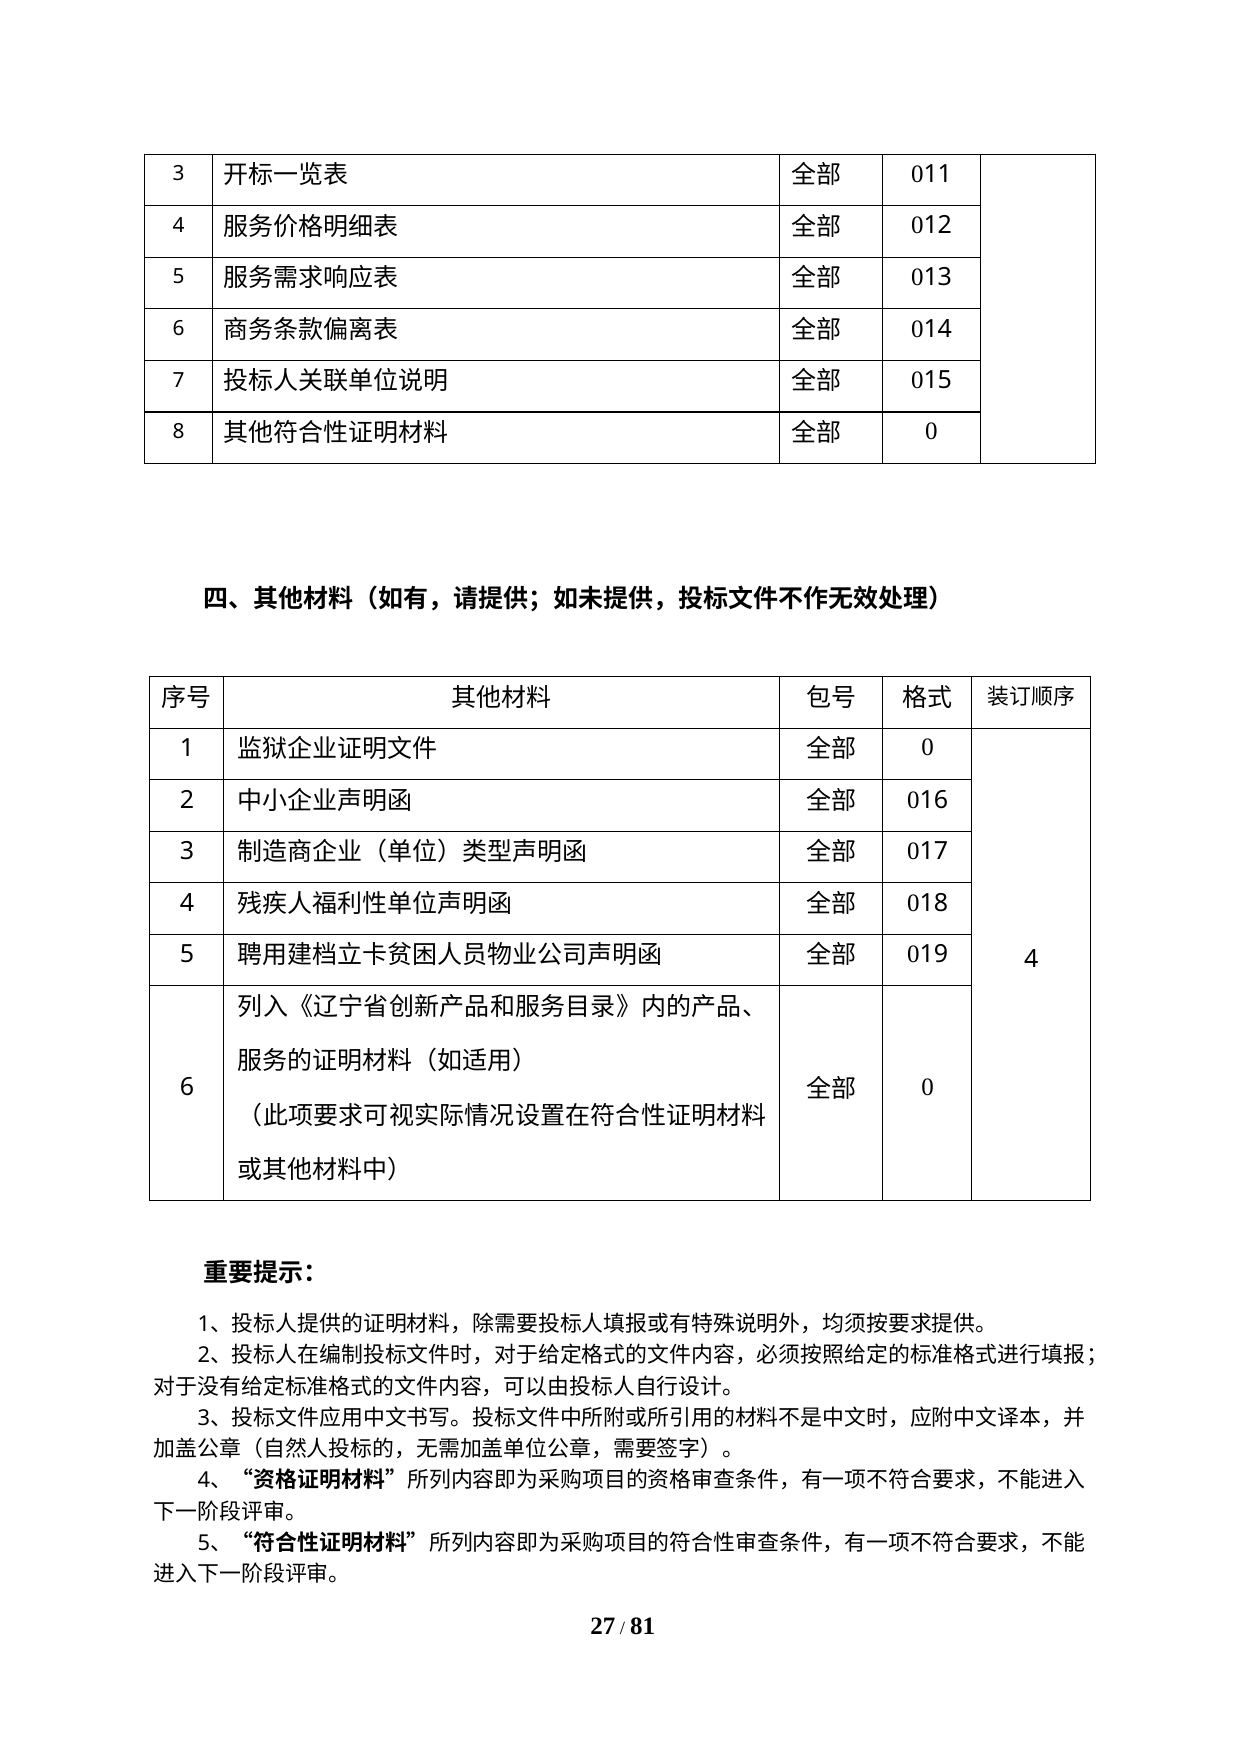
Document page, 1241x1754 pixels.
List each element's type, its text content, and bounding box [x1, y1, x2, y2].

text 四、其他材料（如有，请提供；如未提供，投标文件不作无效处理） [153, 578, 1087, 615]
text 重要提示： [153, 1252, 1087, 1288]
text 1、投标人提供的证明材料，除需要投标人填报或有特殊说明外，均须按要求提供。 [153, 1307, 1087, 1338]
text 4、“资格证明材料”所列内容即为采购项目的资格审查条件，有一项不符合要求，不能进入下一阶段评审。 [153, 1463, 1087, 1525]
text 3、投标文件应用中文书写。投标文件中所附或所引用的材料不是中文时，应附中文译本，并加盖公章（自然人投标的，无需加盖单位公章，需要签字）。 [153, 1400, 1087, 1463]
text 5、“符合性证明材料”所列内容即为采购项目的符合性审查条件，有一项不符合要求，不能进入下一阶段评审。 [153, 1525, 1087, 1588]
text 2、投标人在编制投标文件时，对于给定格式的文件内容，必须按照给定的标准格式进行填报；对于没有给定标准格式的文件内容，可以由投标人自行设计。 [153, 1338, 1087, 1400]
